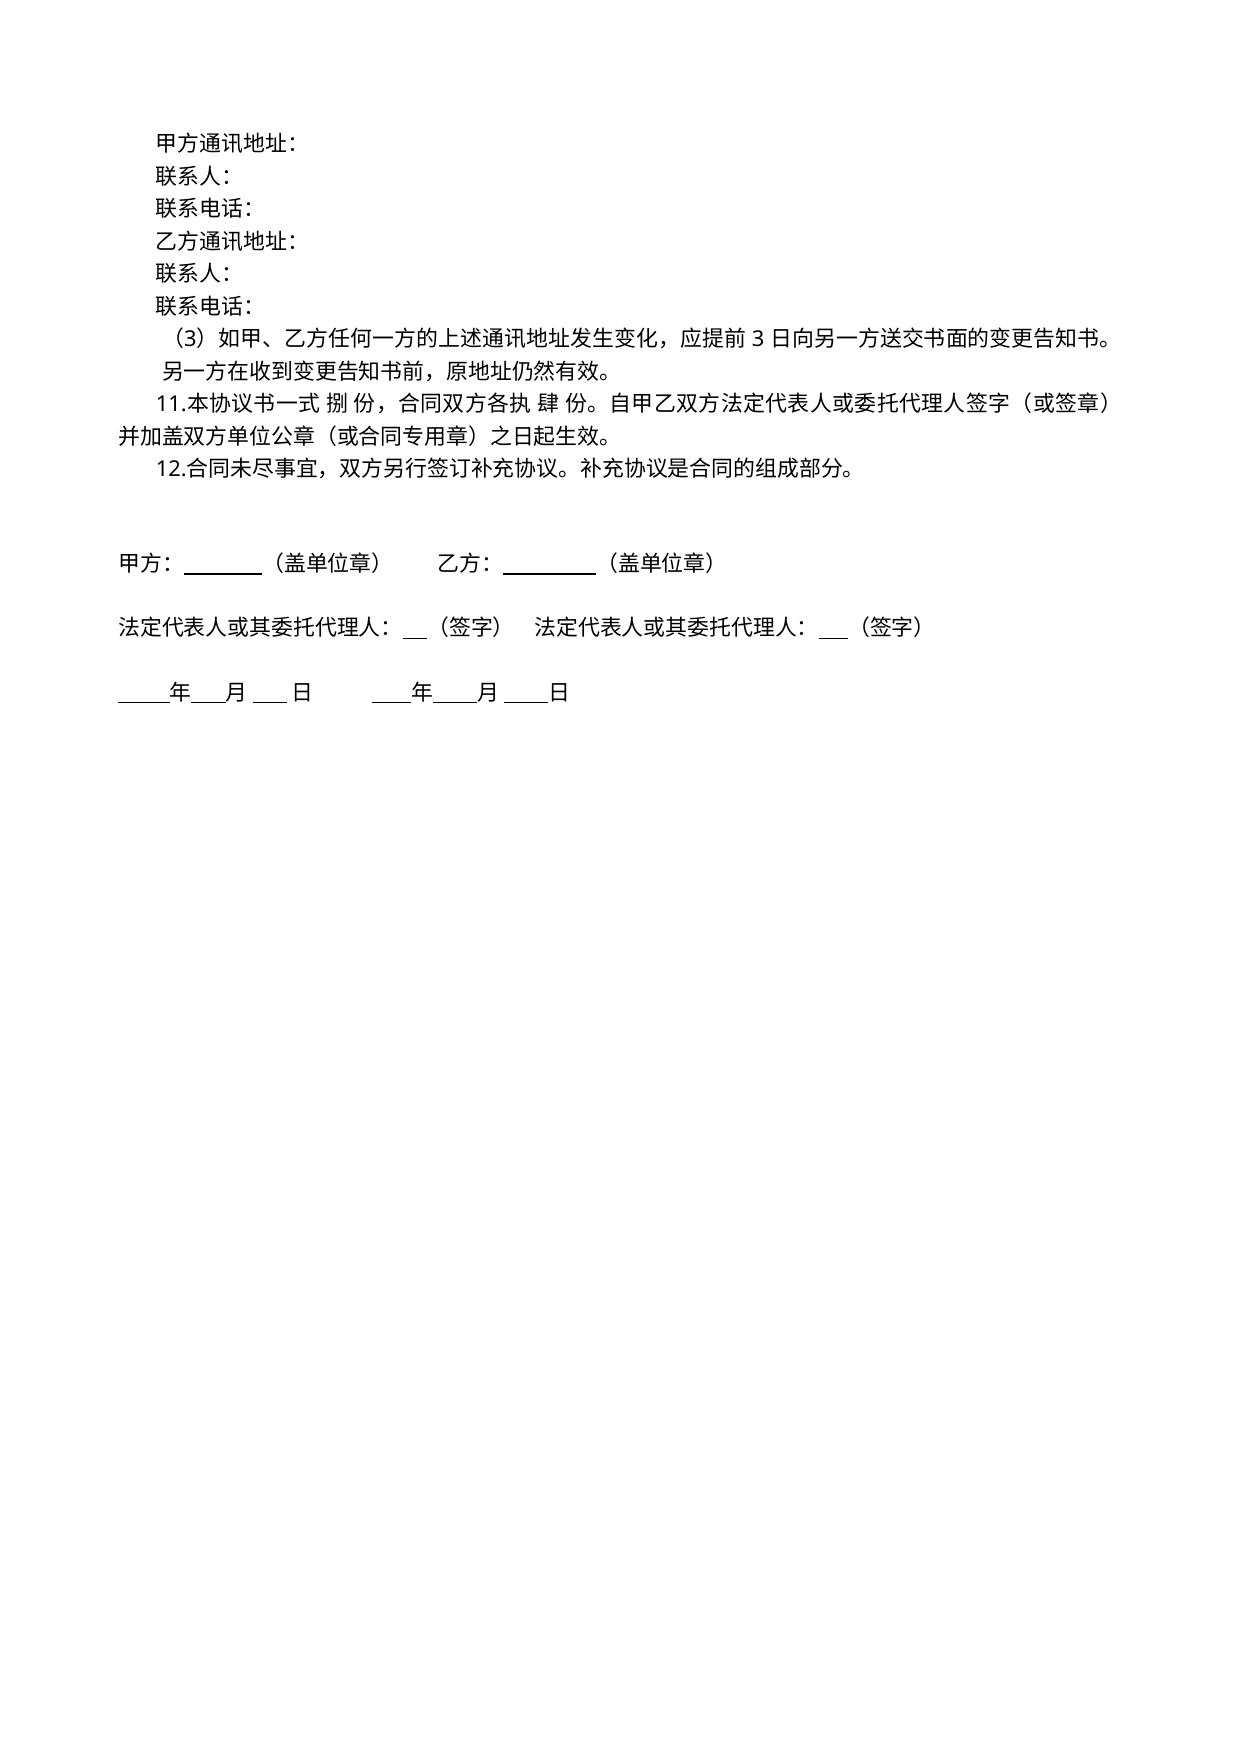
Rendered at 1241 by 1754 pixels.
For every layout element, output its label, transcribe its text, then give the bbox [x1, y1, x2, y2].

text 法定代表人或其委托代理人： （签字） 法定代表人或其委托代理人： （签字） [118, 610, 1122, 642]
text 甲方： （盖单位章） 乙方： （盖单位章） [118, 546, 1122, 578]
text 甲方通讯地址： [118, 126, 1122, 158]
text 11.本协议书一式 捌 份，合同双方各执 肆 份。自甲乙双方法定代表人或委托代理人签字（或签章）并加盖双方单位公章（或合同专用章）之日起生效。 [118, 386, 1122, 451]
text 乙方通讯地址： [118, 223, 1122, 256]
text 联系电话： [118, 288, 1122, 321]
text 12.合同未尽事宜，双方另行签订补充协议。补充协议是合同的组成部分。 [118, 451, 1122, 483]
text 联系人： [118, 256, 1122, 288]
text 年 月 日 年 月 日 [118, 674, 1122, 707]
text （3）如甲、乙方任何一方的上述通讯地址发生变化，应提前 3 日向另一方送交书面的变更告知书。另一方在收到变更告知书前，原地址仍然有效。 [162, 321, 1122, 386]
text 联系电话： [118, 191, 1122, 223]
text 联系人： [118, 158, 1122, 191]
